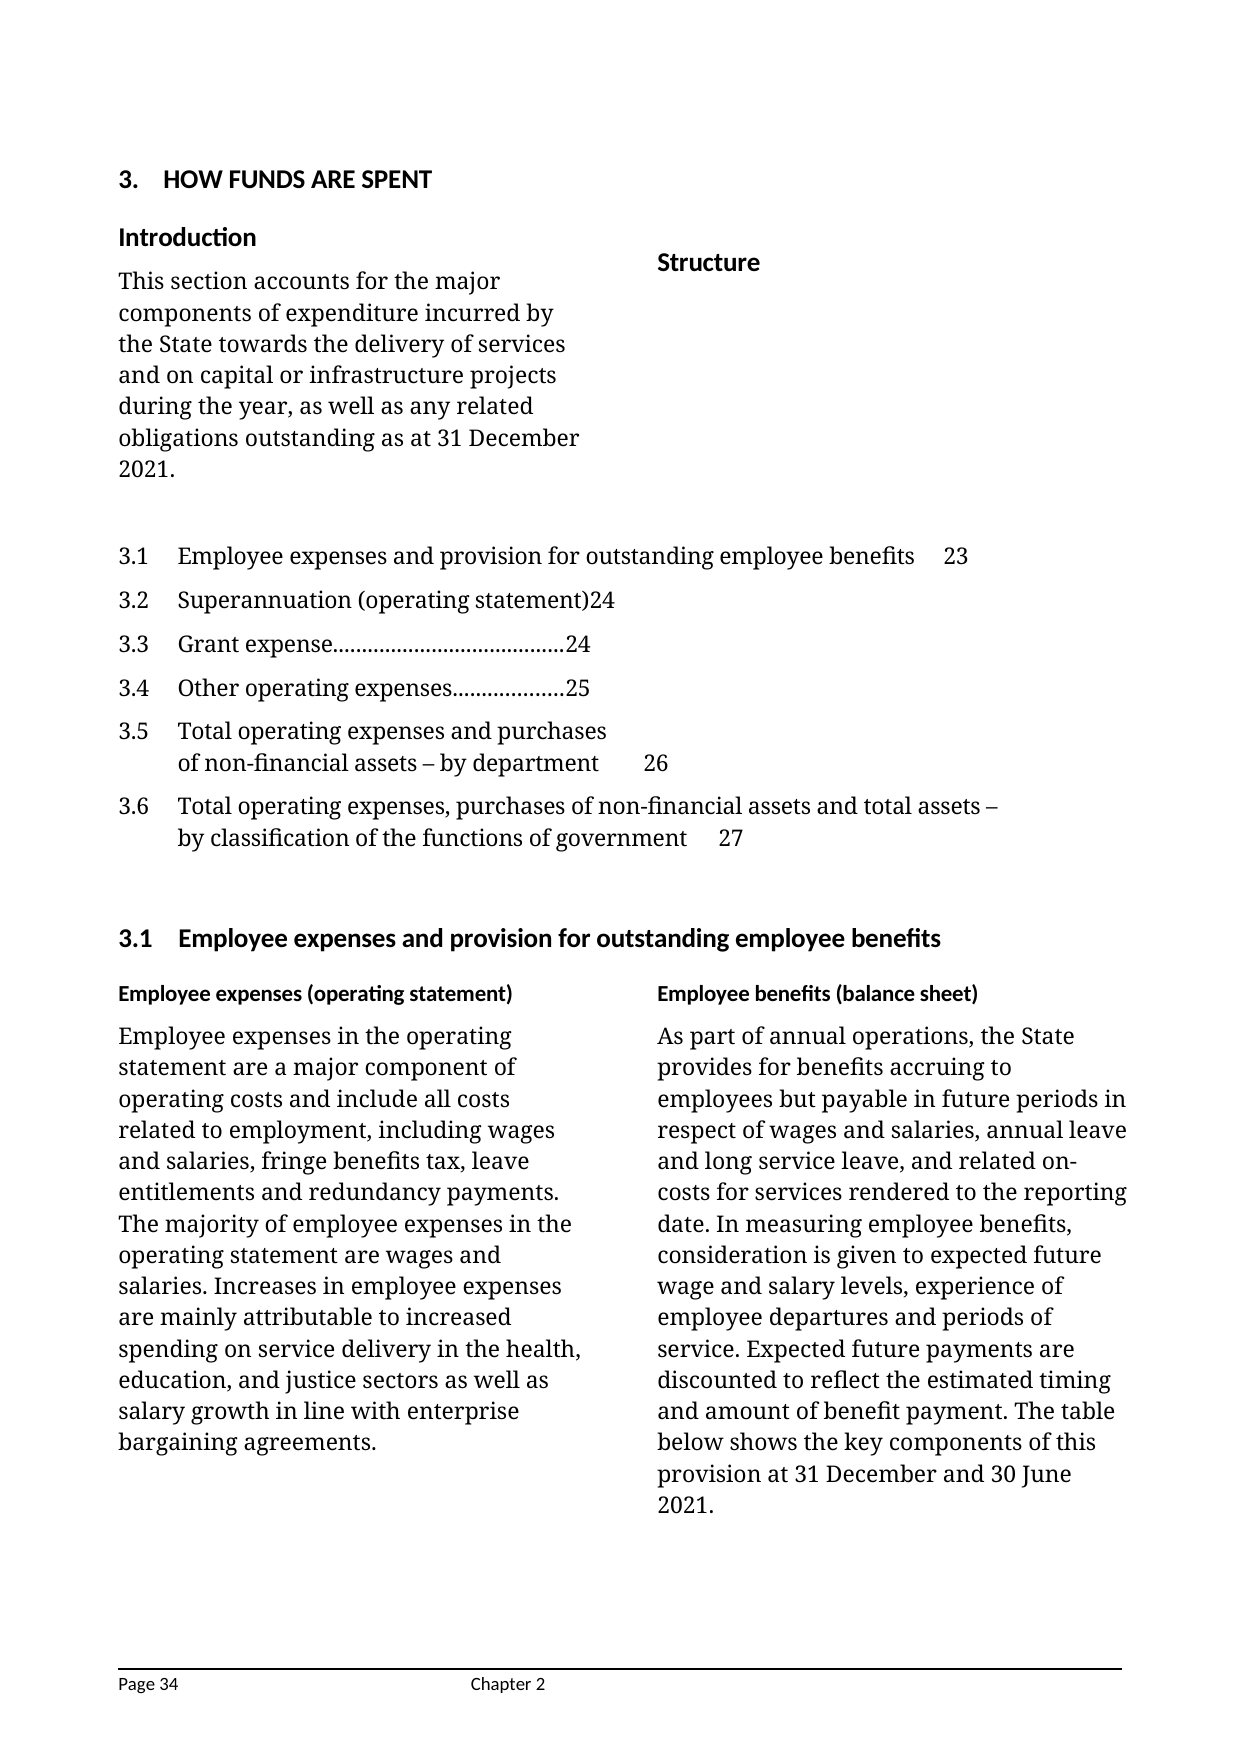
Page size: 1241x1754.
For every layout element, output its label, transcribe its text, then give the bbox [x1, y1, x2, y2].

text 3.2 Superannuation (operating statement) 24 [118, 584, 1122, 615]
text As part of annual operations, the State provides for benefits accruing to employees but payable in future periods in respect of wages and salaries, annual leave and long service leave, and related on-costs for services rendered to the reporting date. In measuring employee benefits, consideration is given to expected future wage and salary levels, experience of employee departures and periods of service. Expected future payments are discounted to reflect the estimated timing and amount of benefit payment. The table below shows the key components of this provision at 31 December and 30 June 2021. [657, 1020, 1129, 1520]
text 3.4 Other operating expenses 25 [118, 672, 1122, 703]
subtitle Structure [657, 245, 1122, 278]
subtitle Introduction [118, 220, 583, 253]
text 3.3 Grant expense 24 [118, 628, 1122, 659]
subtitle Employee expenses and provision for outstanding employee benefits [118, 922, 1122, 954]
text 3.1 Employee expenses and provision for outstanding employee benefits 23 [118, 540, 1122, 572]
subtitle Employee benefits (balance sheet) [657, 979, 1122, 1008]
text Employee expenses in the operating statement are a major component of operating costs and include all costs related to employment, including wages and salaries, fringe benefits tax, leave entitlements and redundancy payments. The majority of employee expenses in the operating statement are wages and salaries. Increases in employee expenses are mainly attributable to increased spending on service delivery in the health, education, and justice sectors as well as salary growth in line with enterprise bargaining agreements. [118, 1020, 583, 1458]
subtitle How funds are spent [118, 162, 1122, 195]
text This section accounts for the major components of expenditure incurred by the State towards the delivery of services and on capital or infrastructure projects during the year, as well as any related obligations outstanding as at 31 December 2021. [118, 265, 583, 484]
text 3.6 Total operating expenses, purchases of non-financial assets and total assets – by classification of the functions of government 27 [118, 790, 1122, 853]
subtitle Employee expenses (operating statement) [118, 979, 583, 1008]
text 3.5 Total operating expenses and purchases of non-financial assets – by department 26 [118, 715, 1122, 778]
